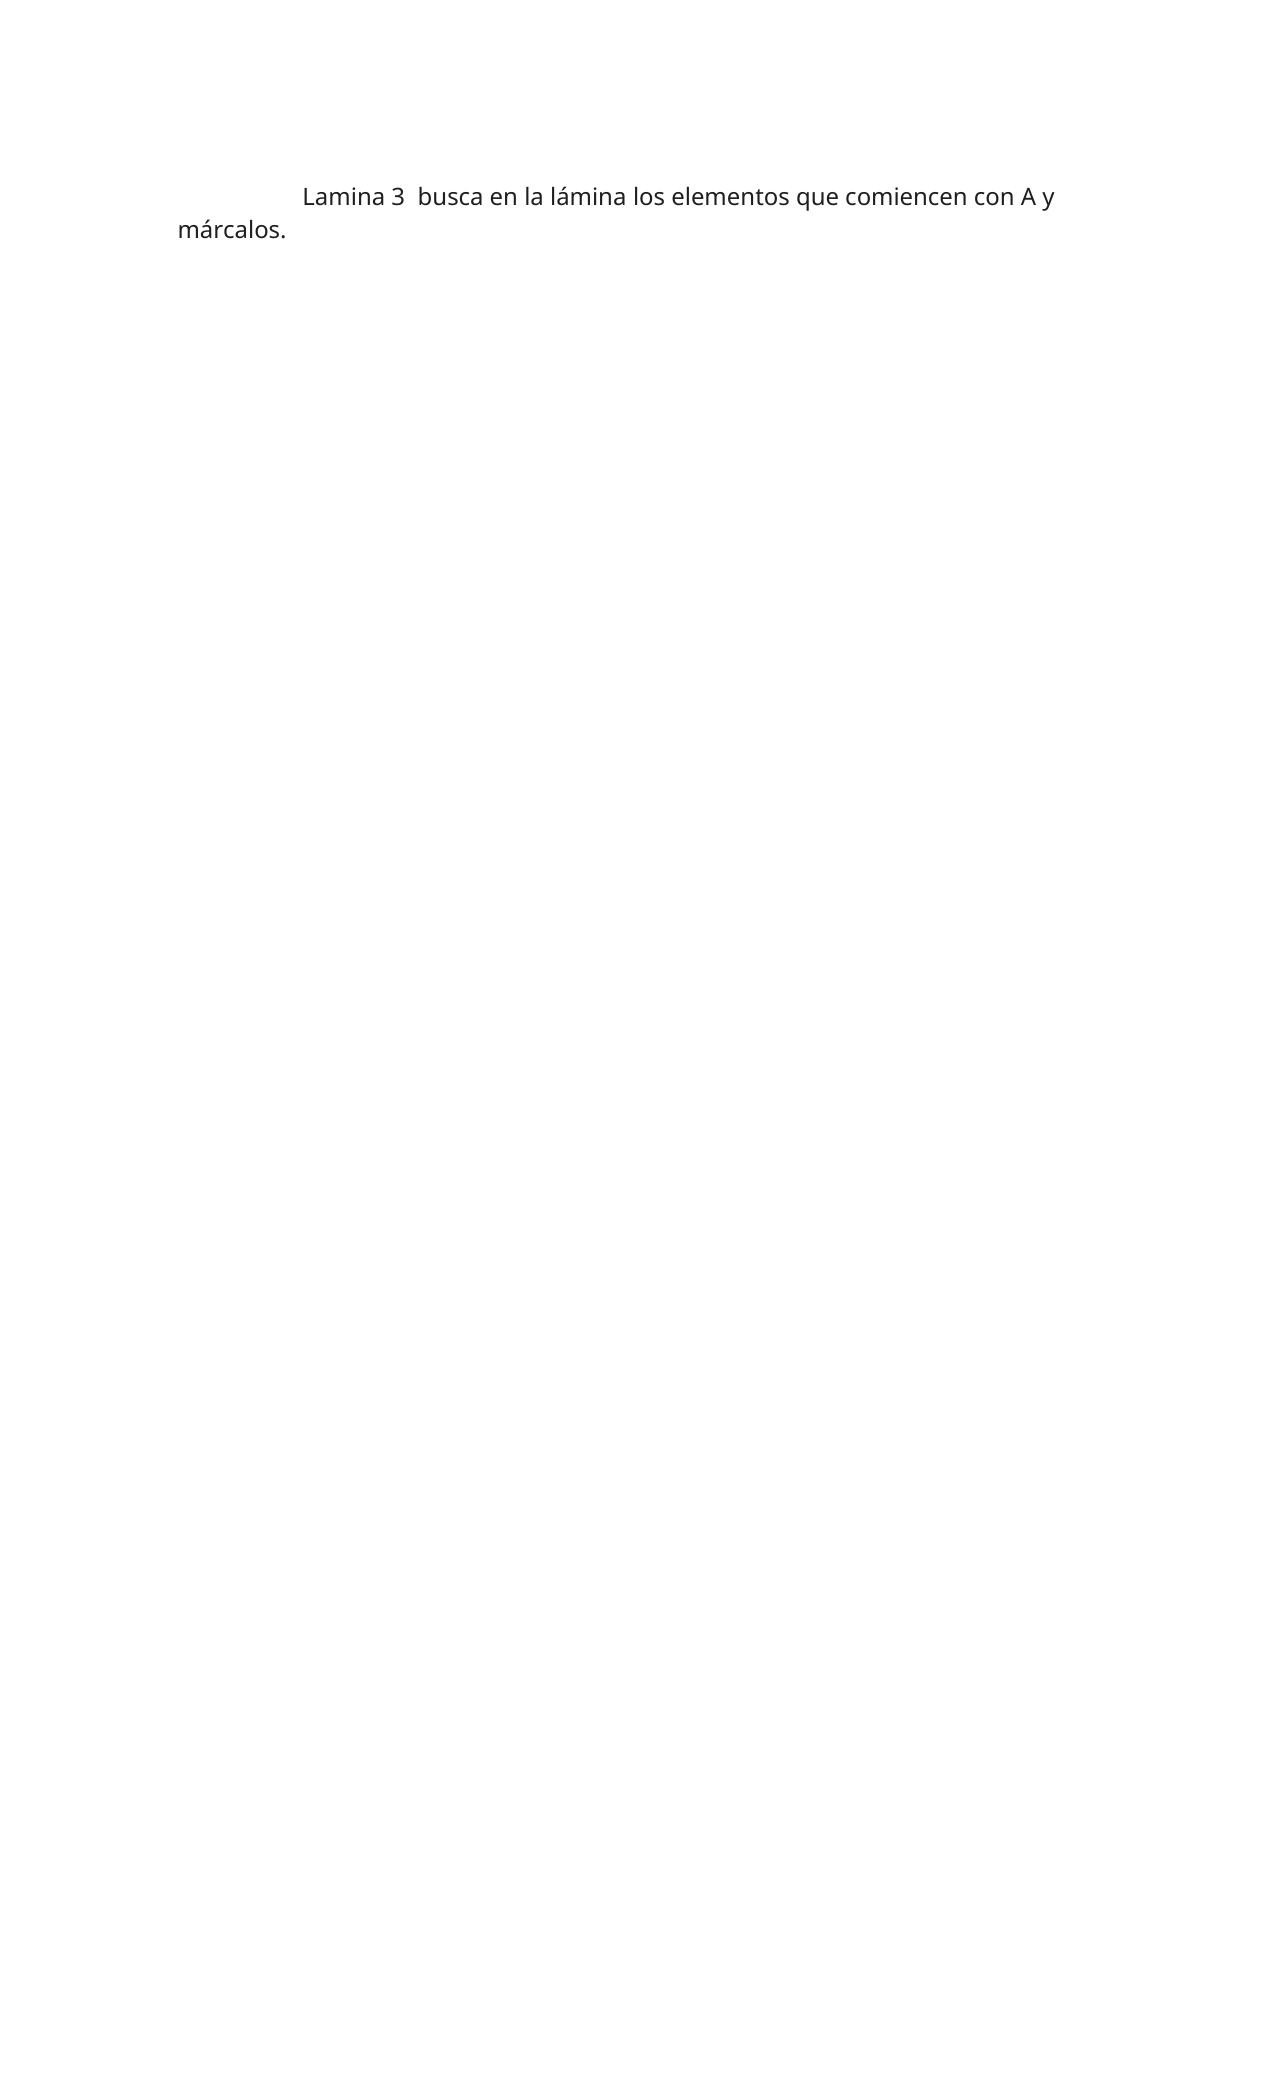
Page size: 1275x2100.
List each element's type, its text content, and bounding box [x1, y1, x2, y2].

text Lamina 3 busca en la lámina los elementos que comiencen con A y márcalos. [177, 180, 1098, 245]
